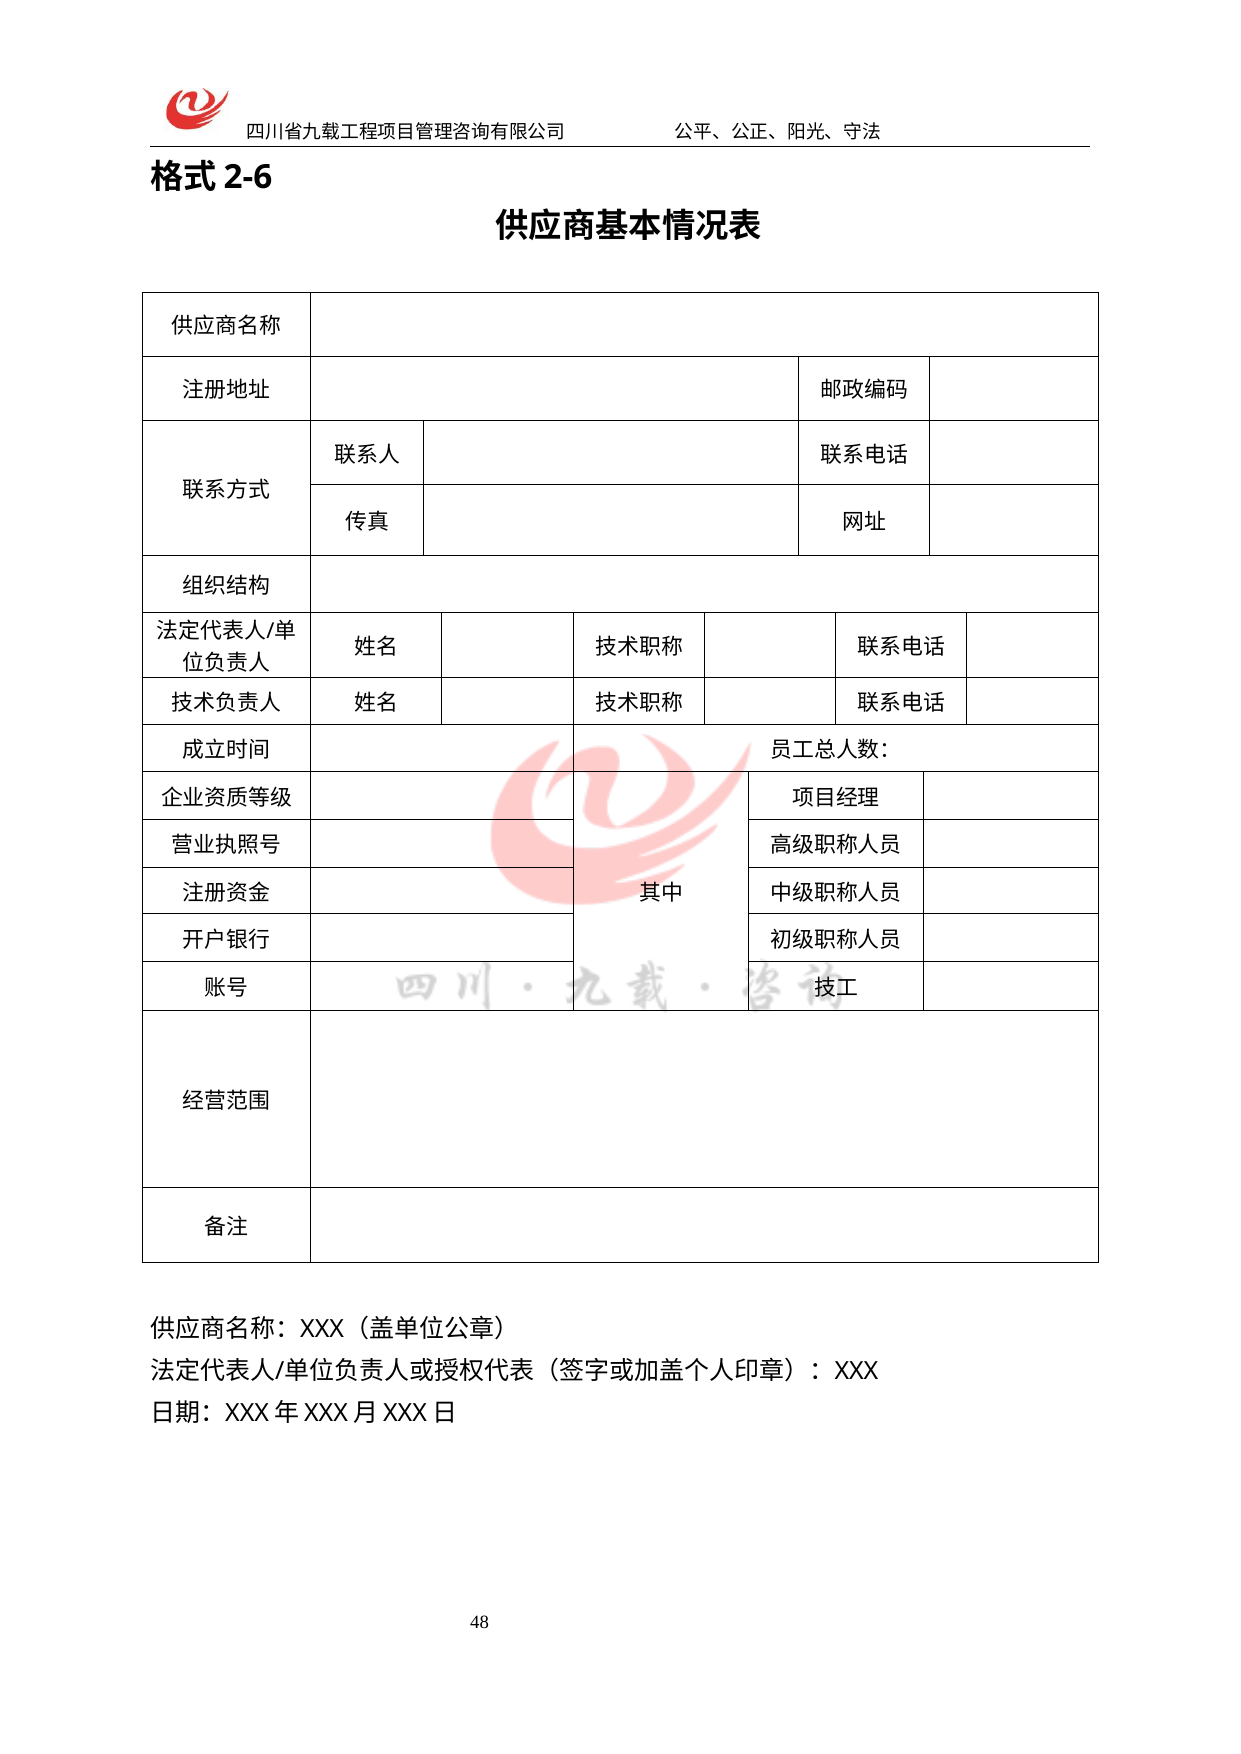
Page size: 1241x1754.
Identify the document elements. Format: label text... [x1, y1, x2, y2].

table_cell [311, 725, 573, 771]
table_cell 联系电话 [799, 421, 929, 484]
picture [150, 88, 242, 139]
table_cell 技术负责人 [143, 678, 310, 724]
table_cell 网址 [799, 485, 929, 555]
table_cell 成立时间 [143, 725, 310, 771]
table_cell 账号 [143, 962, 310, 1009]
table_cell [311, 914, 573, 961]
table_cell [924, 820, 1098, 867]
table_cell [311, 1188, 1098, 1262]
table_cell 组织结构 [143, 556, 310, 612]
table_cell [930, 357, 1098, 420]
table_cell [424, 485, 798, 555]
table_cell [967, 678, 1098, 724]
table_cell 营业执照号 [143, 820, 310, 867]
text 供应商基本情况表 [150, 198, 1090, 247]
table_cell 开户银行 [143, 914, 310, 961]
table_cell 初级职称人员 [749, 914, 923, 961]
table_header [311, 293, 1098, 356]
table_cell 联系人 [311, 421, 423, 484]
table_cell 注册地址 [143, 357, 310, 420]
table_cell [311, 820, 573, 867]
table_cell [311, 772, 573, 819]
table_cell 联系电话 [836, 613, 966, 677]
text 供应商名称：XXX（盖单位公章） [150, 1304, 1090, 1346]
table_cell 备注 [143, 1188, 310, 1262]
table_cell 技术职称 [574, 613, 704, 677]
text 法定代表人/单位负责人或授权代表（签字或加盖个人印章）：XXX [150, 1346, 1090, 1388]
table_cell [705, 613, 835, 677]
table_cell 高级职称人员 [749, 820, 923, 867]
text 日期：XXX年XXX月XXX日 [150, 1388, 1090, 1429]
table_cell [930, 485, 1098, 555]
table_cell [705, 678, 835, 724]
table_cell 项目经理 [749, 772, 923, 819]
table_cell 技术职称 [574, 678, 704, 724]
table_cell 技工 [749, 962, 923, 1009]
table_cell [311, 962, 573, 1009]
table_cell [311, 868, 573, 913]
table_cell 邮政编码 [799, 357, 929, 420]
table_cell [311, 1011, 1098, 1187]
table_cell [311, 556, 1098, 612]
table_cell 员工总人数： [574, 725, 1098, 771]
table_cell [424, 421, 798, 484]
table_cell 法定代表人/单位负责人 [143, 613, 310, 677]
table_cell 姓名 [311, 613, 441, 677]
table_cell [924, 772, 1098, 819]
table_cell 姓名 [311, 678, 441, 724]
table_header 供应商名称 [143, 293, 310, 356]
table_cell 联系方式 [143, 421, 310, 555]
text 格式2-6 [150, 150, 1090, 198]
table_cell 其中 [574, 772, 748, 1009]
table_cell [930, 421, 1098, 484]
table_cell [311, 357, 798, 420]
table_cell 企业资质等级 [143, 772, 310, 819]
table_cell [924, 868, 1098, 913]
table_cell [442, 613, 573, 677]
table_cell [924, 962, 1098, 1009]
table_cell 经营范围 [143, 1011, 310, 1187]
table_cell [442, 678, 573, 724]
table_cell 注册资金 [143, 868, 310, 913]
table_cell [967, 613, 1098, 677]
table_cell 联系电话 [836, 678, 966, 724]
table_cell [924, 914, 1098, 961]
table_cell 传真 [311, 485, 423, 555]
table_cell 中级职称人员 [749, 868, 923, 913]
